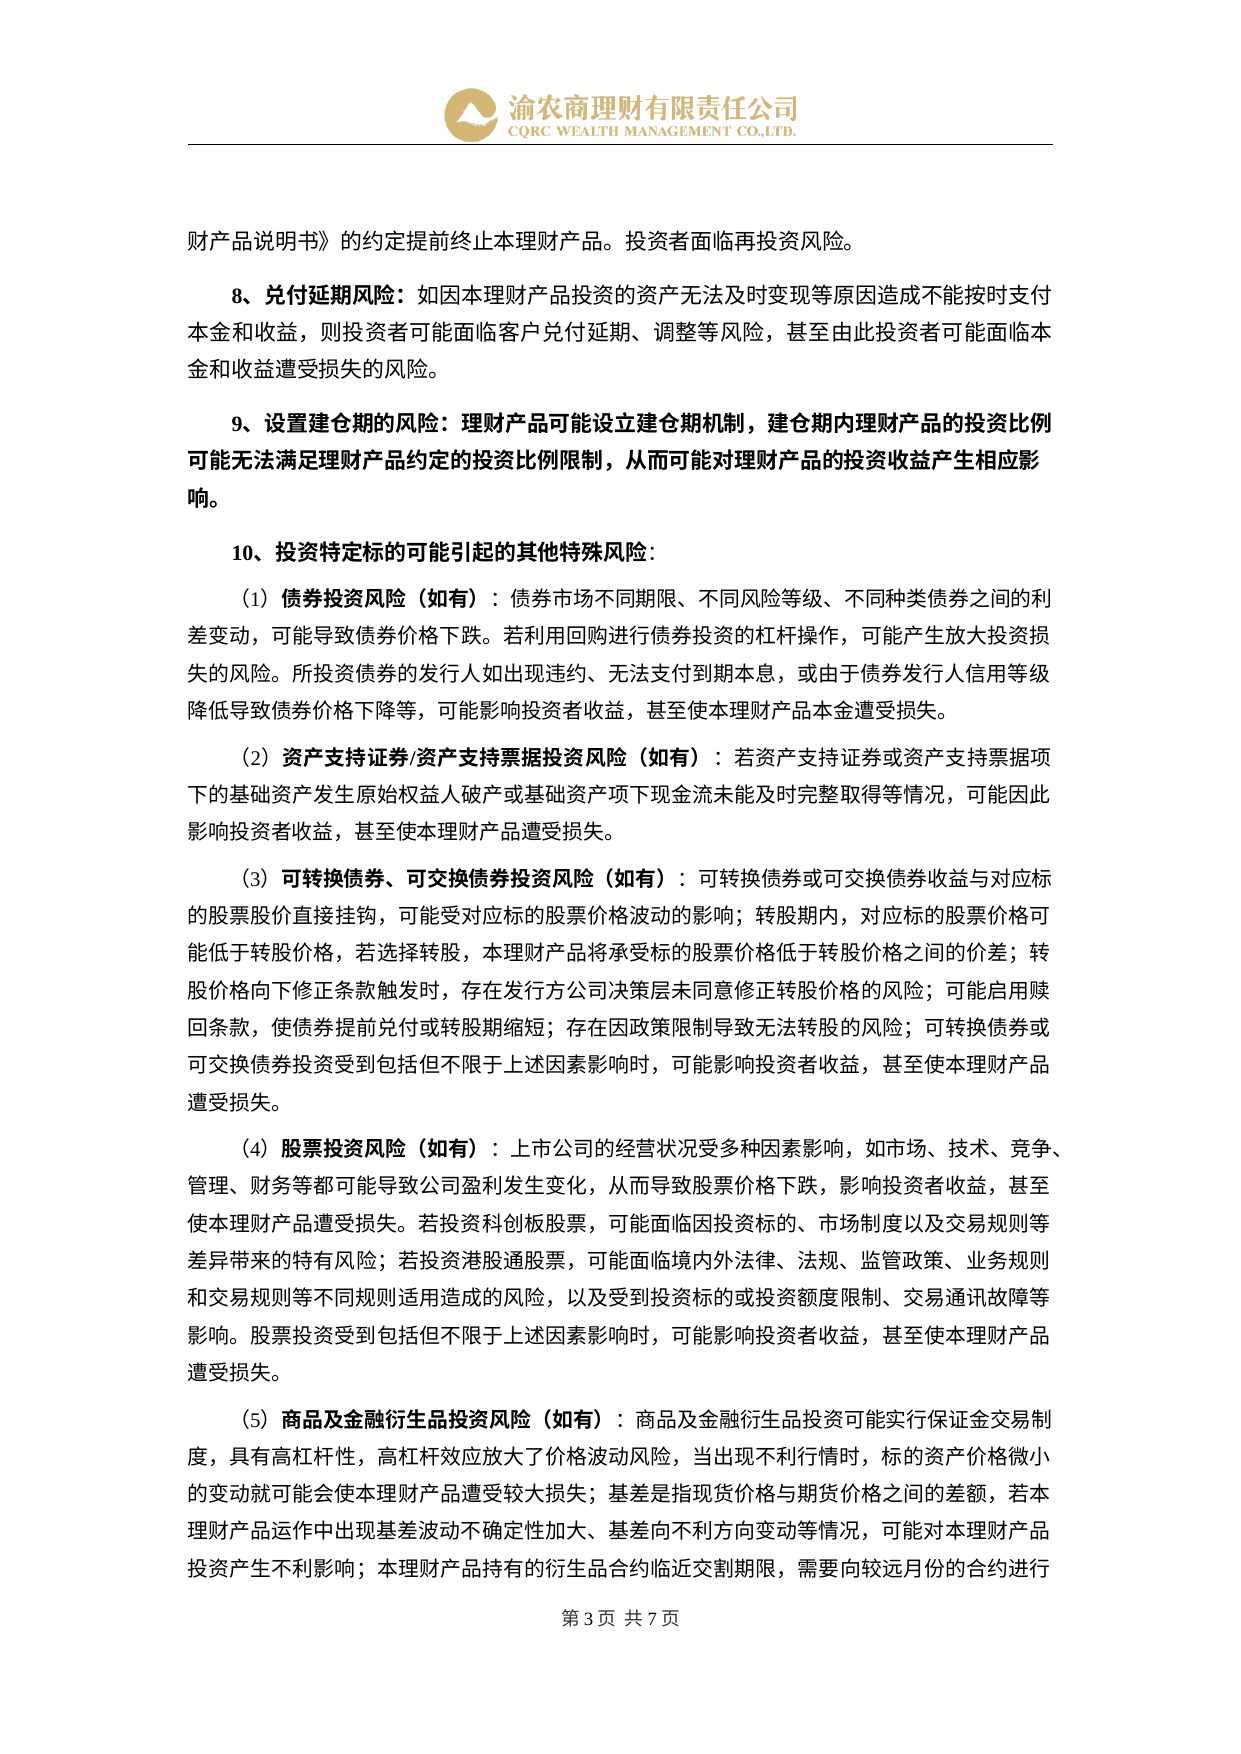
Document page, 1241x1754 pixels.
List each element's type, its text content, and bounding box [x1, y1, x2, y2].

list （1）债券投资风险（如有）：债券市场不同期限、不同风险等级、不同种类债券之间的利差变动，可能导致债券价格下跌。若利用回购进行债券投资的杠杆操作，可能产生放大投资损失的风险。所投资债券的发行人如出现违约、无法支付到期本息，或由于债券发行人信用等级降低导致债券价格下降等，可能影响投资者收益，甚至使本理财产品本金遭受损失。 [187, 581, 1053, 725]
text （2）资产支持证券/资产支持票据投资风险（如有）：若资产支持证券或资产支持票据项下的基础资产发生原始权益人破产或基础资产项下现金流未能及时完整取得等情况，可能因此影响投资者收益，甚至使本理财产品遭受损失。 [187, 739, 1053, 847]
text 9、设置建仓期的风险：理财产品可能设立建仓期机制，建仓期内理财产品的投资比例可能无法满足理财产品约定的投资比例限制，从而可能对理财产品的投资收益产生相应影响。 [187, 406, 1053, 513]
list 10、投资特定标的可能引起的其他特殊风险： [187, 534, 1053, 567]
text 7、提前终止风险：为保护投资者利益，在本理财产品存续期间本公司有可能根据《理财产品说明书》的约定提前终止本理财产品。投资者面临再投资风险。 [187, 223, 1053, 256]
text 8、兑付延期风险：如因本理财产品投资的资产无法及时变现等原因造成不能按时支付本金和收益，则投资者可能面临客户兑付延期、调整等风险，甚至由此投资者可能面临本金和收益遭受损失的风险。 [187, 277, 1053, 384]
text （3）可转换债券、可交换债券投资风险（如有）：可转换债券或可交换债券收益与对应标的股票股价直接挂钩，可能受对应标的股票价格波动的影响；转股期内，对应标的股票价格可能低于转股价格，若选择转股，本理财产品将承受标的股票价格低于转股价格之间的价差；转股价格向下修正条款触发时，存在发行方公司决策层未同意修正转股价格的风险；可能启用赎回条款，使债券提前兑付或转股期缩短；存在因政策限制导致无法转股的风险；可转换债券或可交换债券投资受到包括但不限于上述因素影响时，可能影响投资者收益，甚至使本理财产品遭受损失。 [187, 861, 1053, 1117]
picture [444, 88, 796, 142]
text （4）股票投资风险（如有）：上市公司的经营状况受多种因素影响，如市场、技术、竞争、管理、财务等都可能导致公司盈利发生变化，从而导致股票价格下跌，影响投资者收益，甚至使本理财产品遭受损失。若投资科创板股票，可能面临因投资标的、市场制度以及交易规则等差异带来的特有风险；若投资港股通股票，可能面临境内外法律、法规、监管政策、业务规则和交易规则等不同规则适用造成的风险，以及受到投资标的或投资额度限制、交易通讯故障等影响。股票投资受到包括但不限于上述因素影响时，可能影响投资者收益，甚至使本理财产品遭受损失。 [187, 1131, 1053, 1387]
